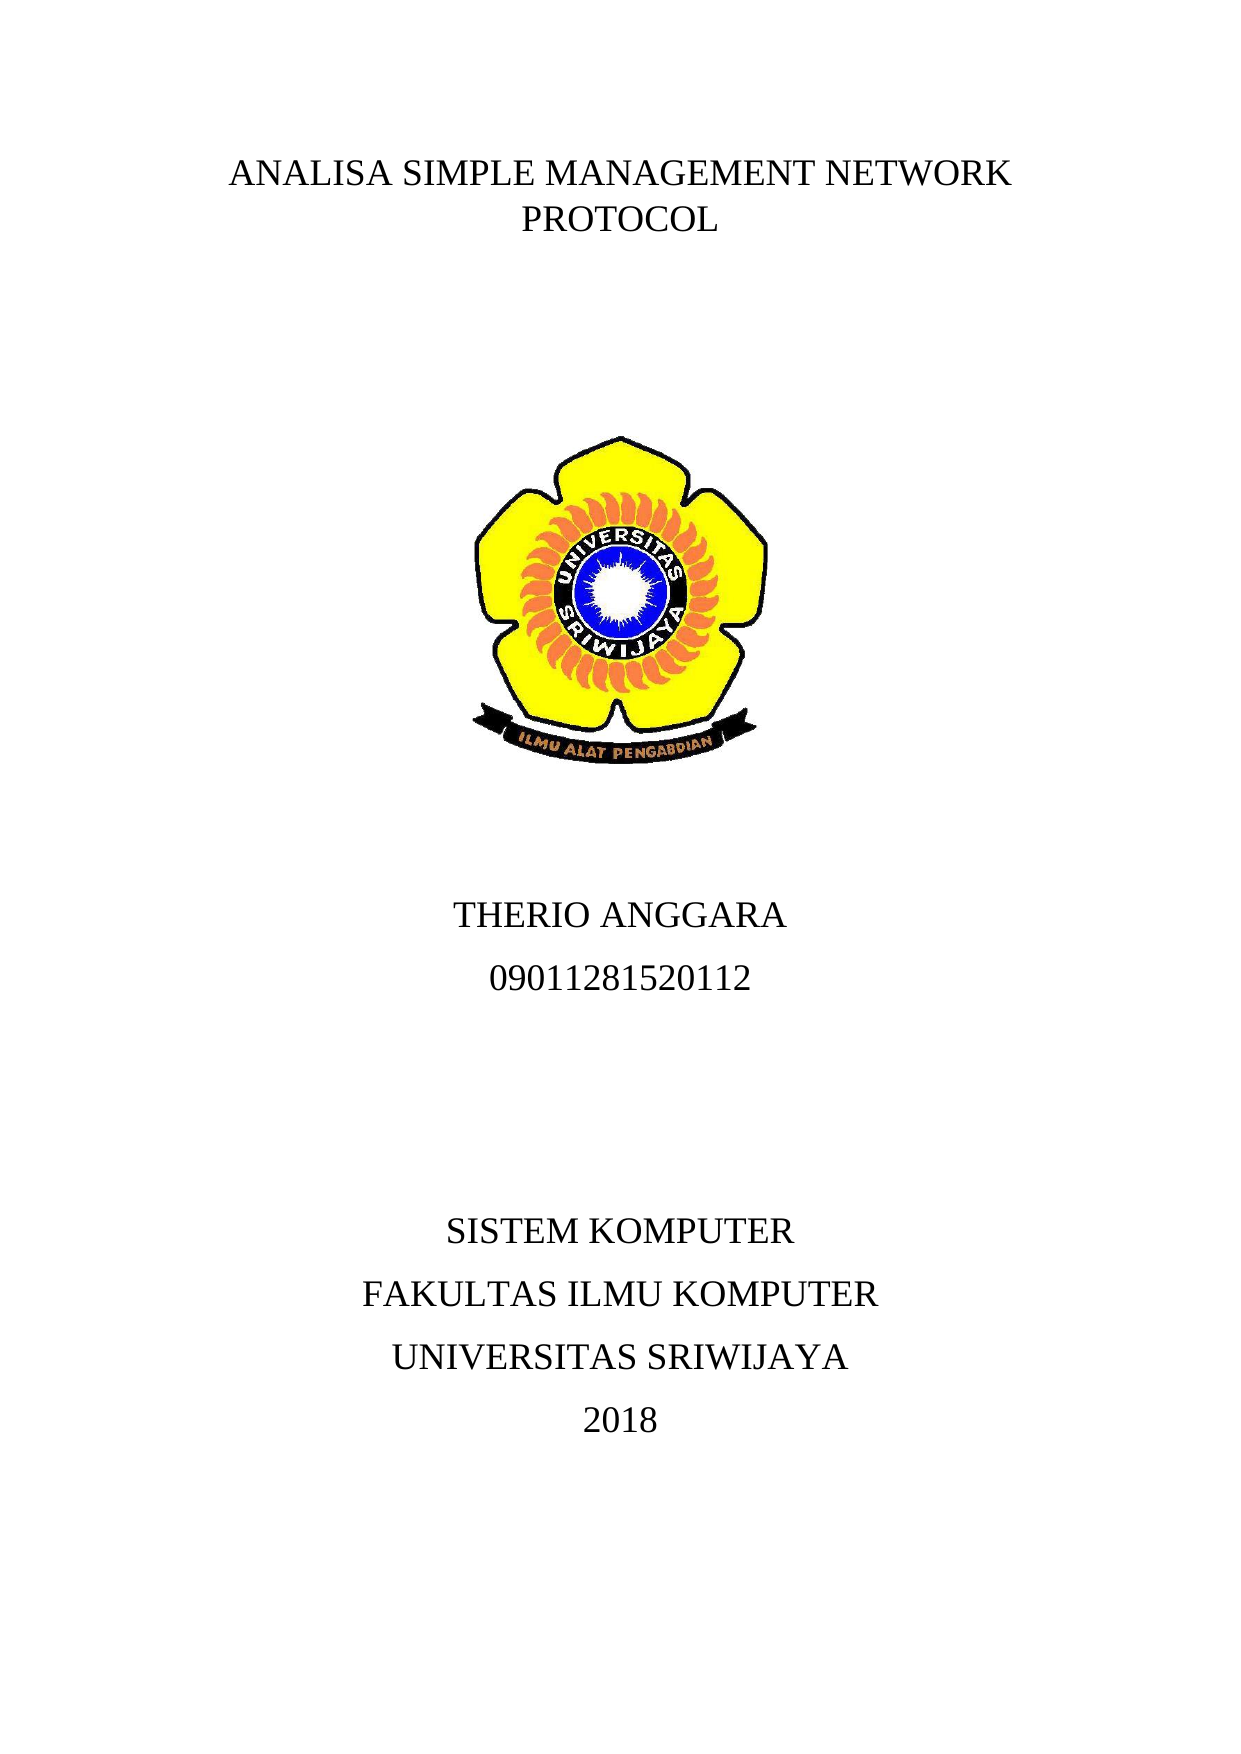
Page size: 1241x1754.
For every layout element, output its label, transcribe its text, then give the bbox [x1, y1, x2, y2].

text 2018 [150, 1398, 1090, 1441]
text UNIVERSITAS SRIWIJAYA [150, 1335, 1090, 1378]
text 09011281520112 [150, 955, 1090, 998]
text SISTEM KOMPUTER [150, 1208, 1090, 1251]
text FAKULTAS ILMU KOMPUTER [150, 1271, 1090, 1314]
text ANALISA SIMPLE MANAGEMENT NETWORK PROTOCOL [150, 150, 1090, 240]
picture [472, 436, 768, 764]
text THERIO ANGGARA [150, 892, 1090, 935]
